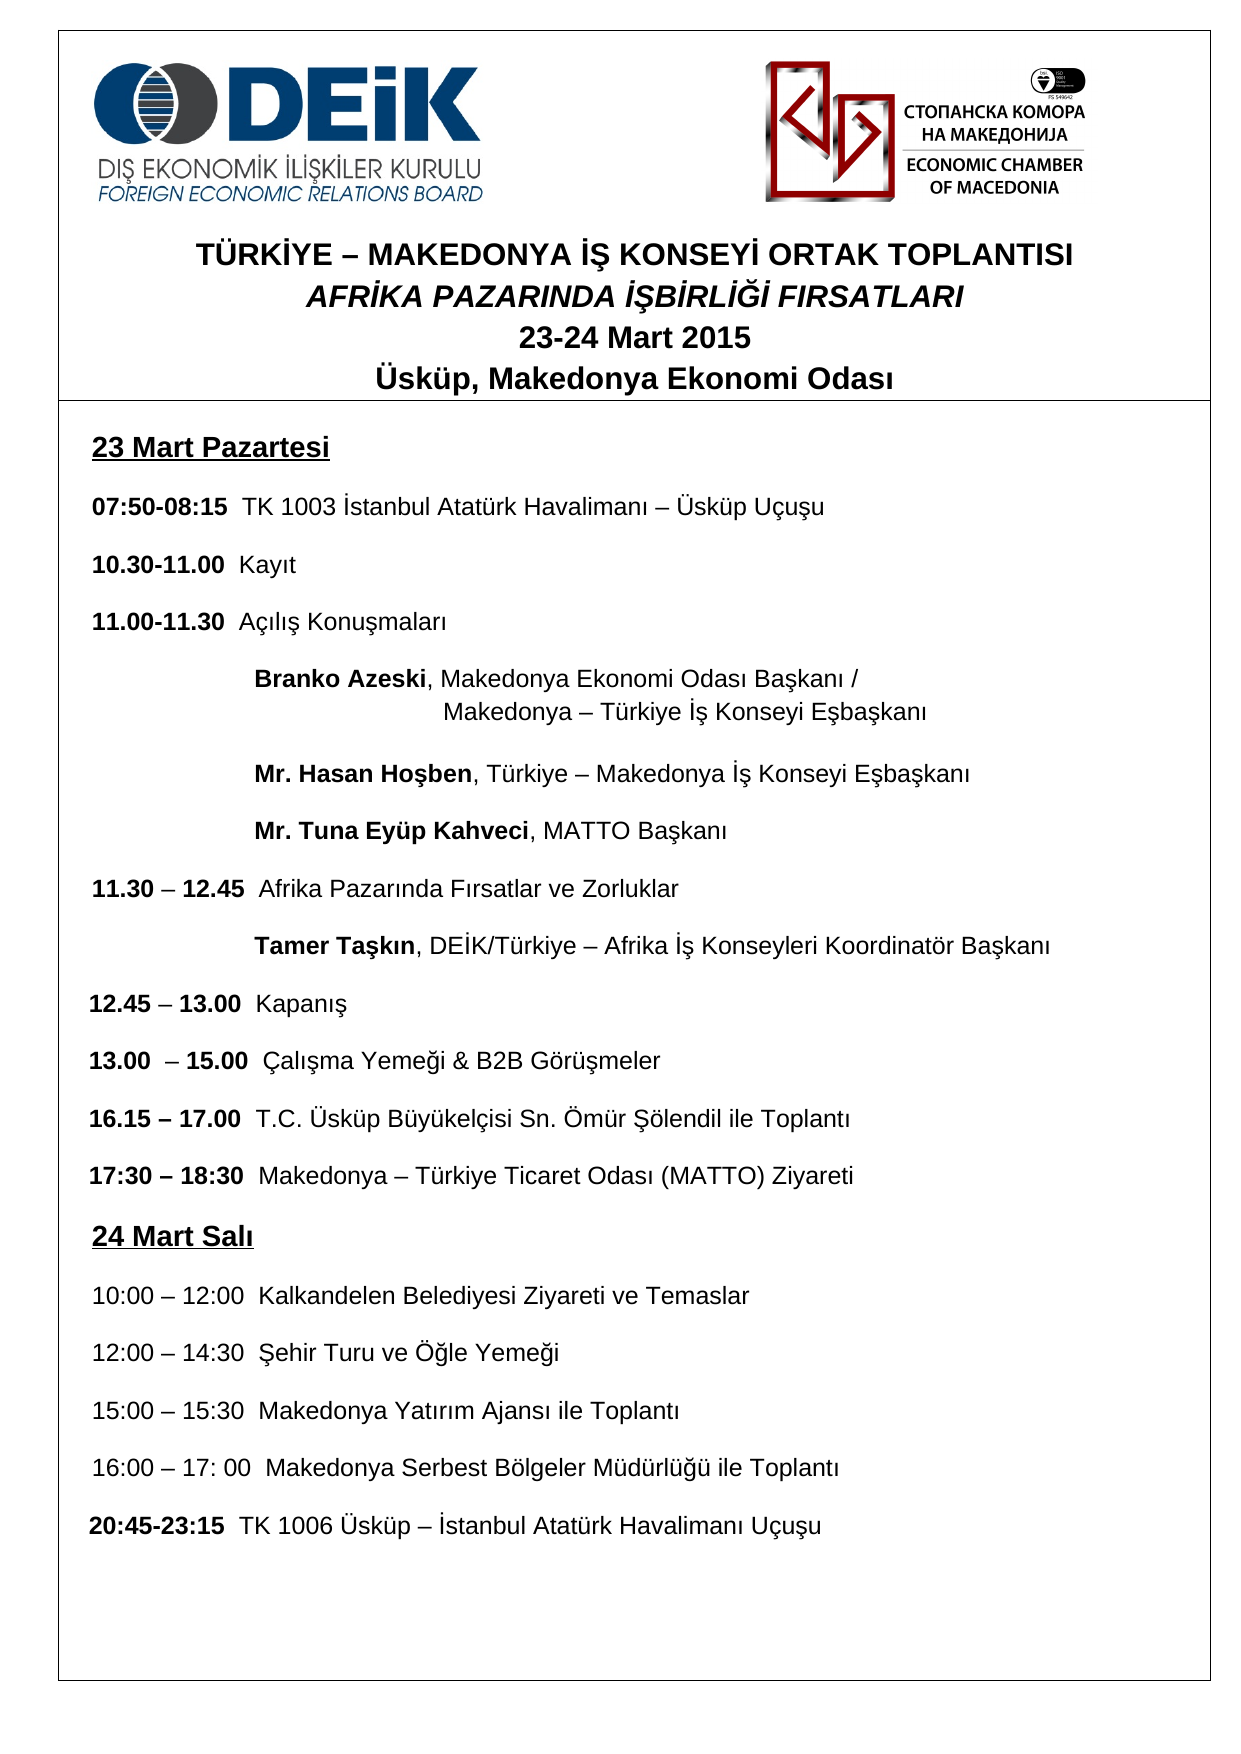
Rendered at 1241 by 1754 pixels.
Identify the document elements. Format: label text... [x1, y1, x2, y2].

picture [91, 60, 484, 204]
table_header TÜRKİYE – MAKEDONYA İŞ KONSEYİ ORTAK TOPLANTISI AFRİKA PAZARINDA İŞBİRLİĞİ FIRSATLARI 23-24 Mart 2015 Üsküp, Makedonya Ekonomi Odası [59, 31, 1210, 400]
table_cell 23 Mart Pazartesi 07:50-08:15 TK 1003 İstanbul Atatürk Havalimanı – Üsküp Uçuşu 10.30-11.00 Kayıt 11.00-11.30 Açılış Konuşmaları Branko Azeski, Makedonya Ekonomi Odası Başkanı / Makedonya – Türkiye İş Konseyi Eşbaşkanı Mr. Hasan Hoşben, Türkiye – Makedonya İş Konseyi Eşbaşkanı Mr. Tuna Eyüp Kahveci, MATTO Başkanı 11.30 – 12.45 Afrika Pazarında Fırsatlar ve Zorluklar Tamer Taşkın, DEİK/Türkiye – Afrika İş Konseyleri Koordinatör Başkanı 12.45 – 13.00 Kapanış 13.00 – 15.00 Çalışma Yemeği & B2B Görüşmeler 16.15 – 17.00 T.C. Üsküp Büyükelçisi Sn. Ömür Şölendil ile Toplantı 17:30 – 18:30 Makedonya – Türkiye Ticaret Odası (MATTO) Ziyareti 24 Mart Salı 10:00 – 12:00 Kalkandelen Belediyesi Ziyareti ve Temaslar 12:00 – 14:30 Şehir Turu ve Öğle Yemeği 15:00 – 15:30 Makedonya Yatırım Ajansı ile Toplantı 16:00 – 17: 00 Makedonya Serbest Bölgeler Müdürlüğü ile Toplantı 20:45-23:15 TK 1006 Üsküp – İstanbul Atatürk Havalimanı Uçuşu [59, 401, 1210, 1679]
picture [761, 58, 1099, 204]
